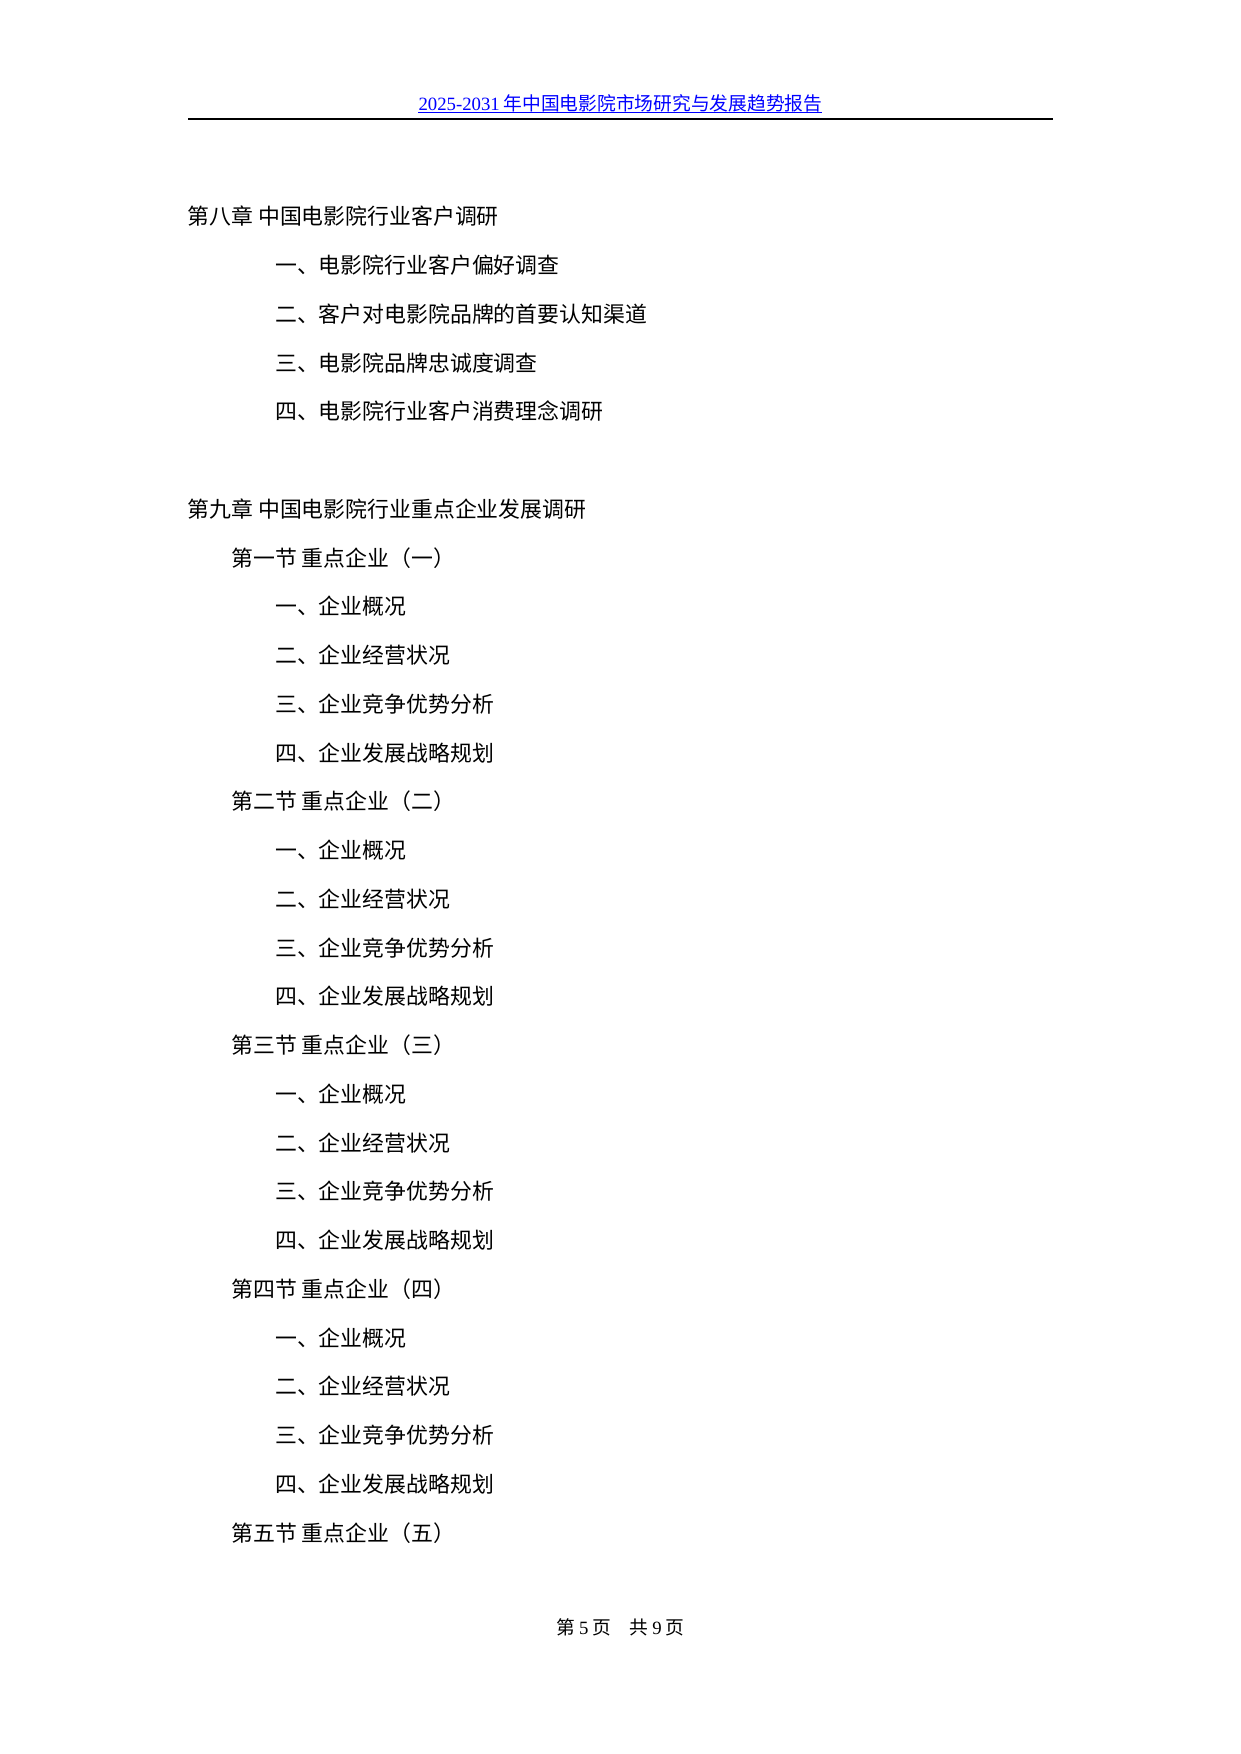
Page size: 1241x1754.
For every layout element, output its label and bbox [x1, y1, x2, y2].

text [187, 150, 1053, 1548]
